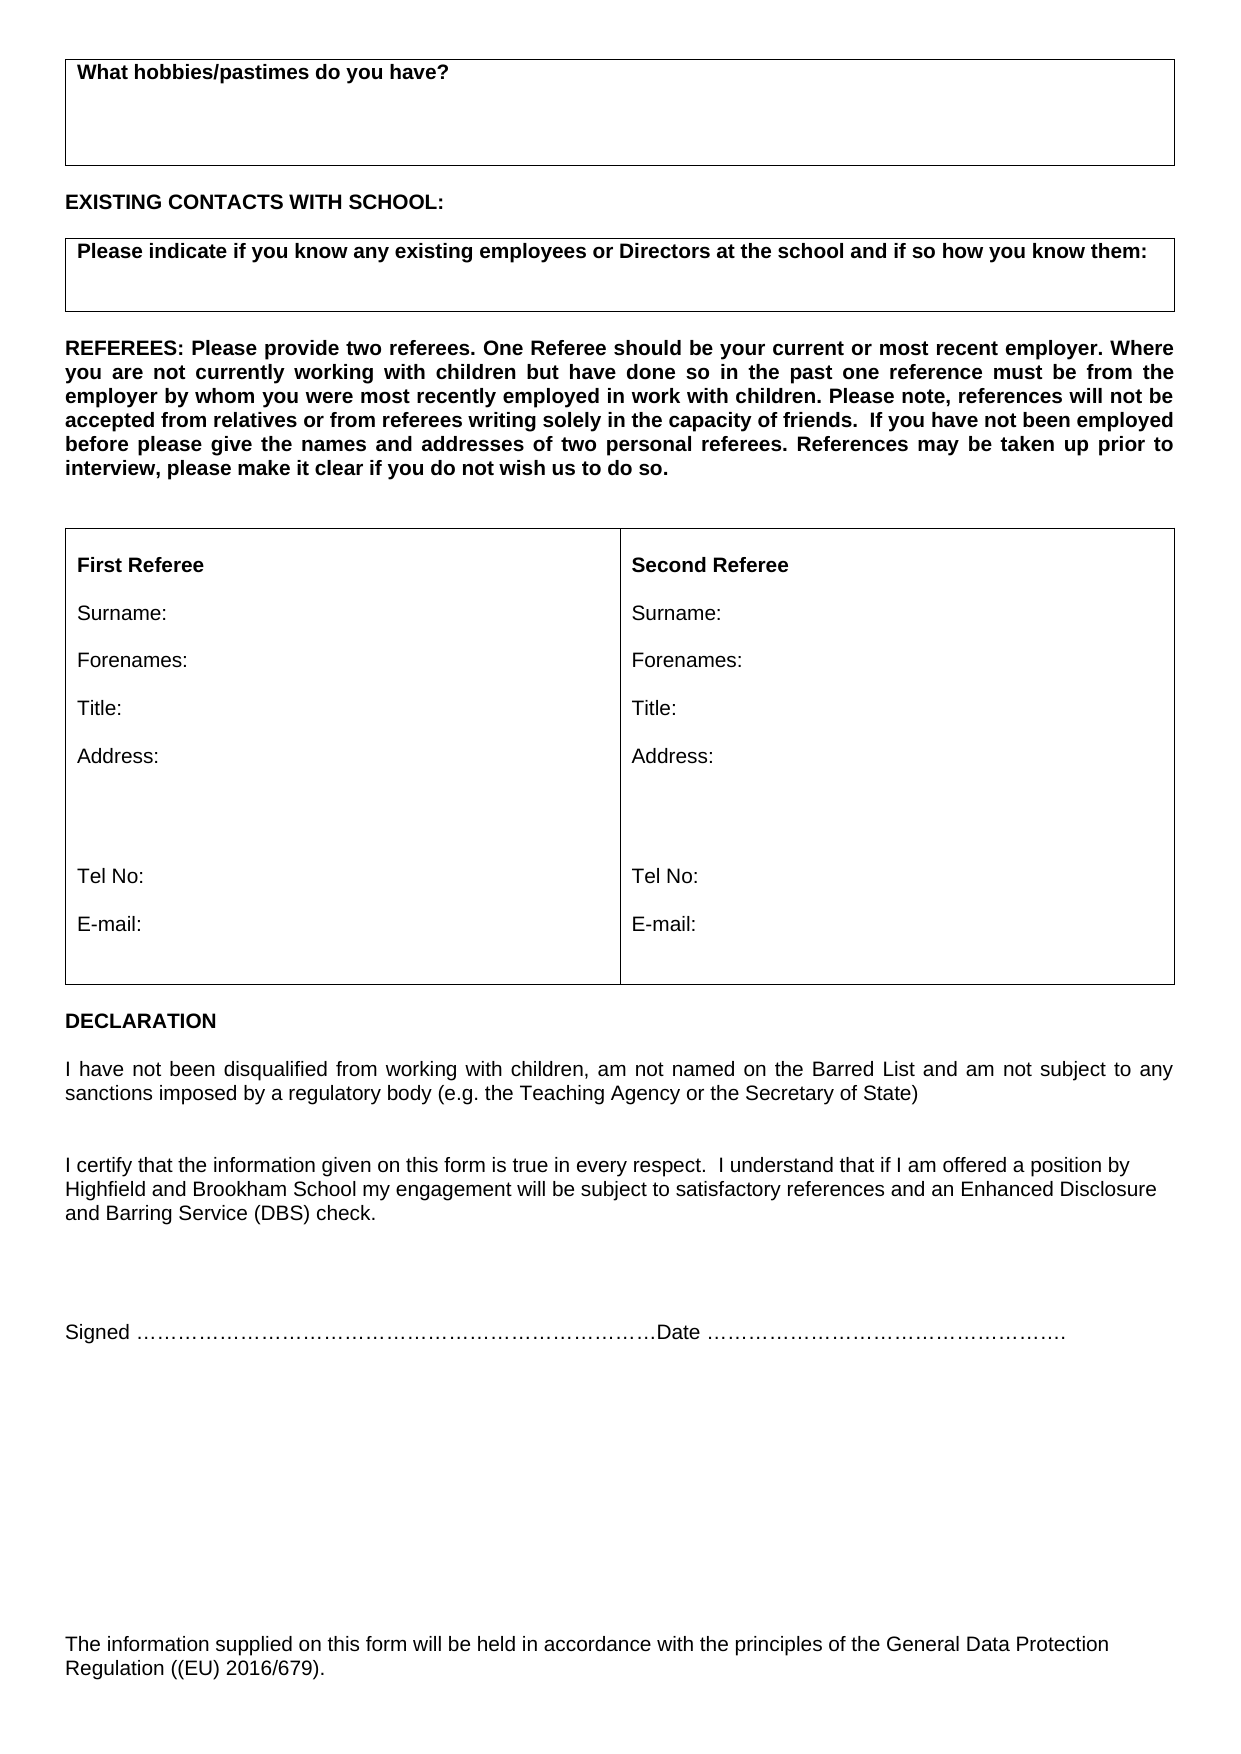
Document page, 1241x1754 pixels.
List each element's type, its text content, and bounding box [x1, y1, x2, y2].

table_header Please indicate if you know any existing employees or Directors at the school and if so how you know them: [66, 239, 1174, 311]
text REFEREES: Please provide two referees. One Referee should be your current or most recent employer. Where you are not currently working with children but have done so in the past one reference must be from the employer by whom you were most recently employed in work with children. Please note, references will not be accepted from relatives or from referees writing solely in the capacity of friends. If you have not been employed before please give the names and addresses of two personal referees. References may be taken up prior to interview, please make it clear if you do not wish us to do so. [65, 336, 1175, 479]
text Signed …………………………………………………………………Date ……………………………………………. [65, 1320, 1175, 1344]
text I certify that the information given on this form is true in every respect. I understand that if I am offered a position by Highfield and Brookham School my engagement will be subject to satisfactory references and an Enhanced Disclosure and Barring Service (DBS) check. [65, 1152, 1175, 1224]
text The information supplied on this form will be held in accordance with the principles of the General Data Protection Regulation ((EU) 2016/679). [65, 1632, 1175, 1679]
table_cell What hobbies/pastimes do you have? [66, 60, 1174, 165]
table_header Second Referee Surname: Forenames: Title: Address: Tel No: E-mail: [621, 529, 1174, 984]
text I have not been disqualified from working with children, am not named on the Barred List and am not subject to any sanctions imposed by a regulatory body (e.g. the Teaching Agency or the Secretary of State) [65, 1057, 1175, 1104]
text DECLARATION [65, 1009, 1175, 1033]
text EXISTING CONTACTS WITH SCHOOL: [65, 190, 1175, 214]
table_header First Referee Surname: Forenames: Title: Address: Tel No: E-mail: [66, 529, 620, 984]
